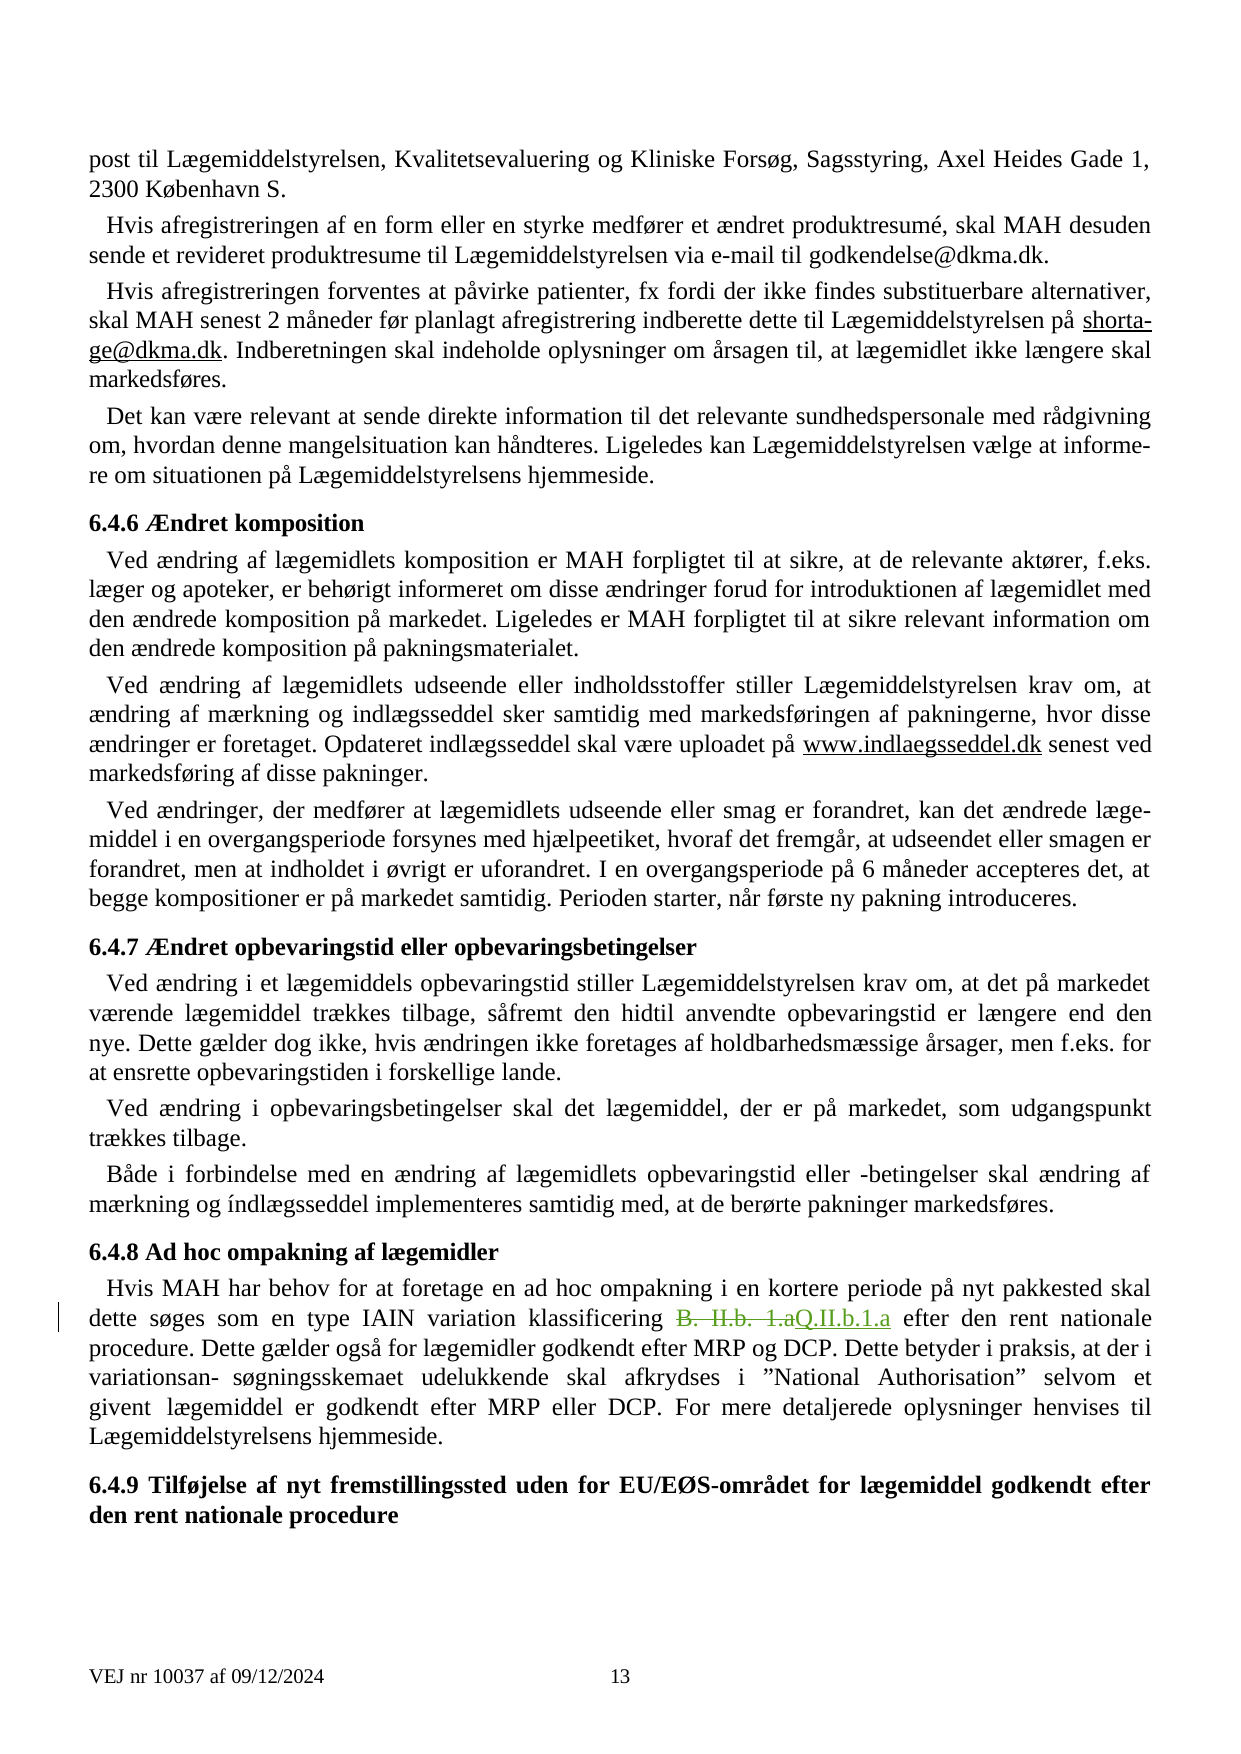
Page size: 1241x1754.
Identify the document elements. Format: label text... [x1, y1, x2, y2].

text post til Lægemiddelstyrelsen, Kvalitetsevaluering og Kliniske Forsøg, Sagsstyring, Axel Heides Gade 1, 2300 København S. [88, 144, 1151, 203]
text Ved ændringer, der medfører at lægemidlets udseende eller smag er forandret, kan det ændrede læge- middel i en overgangsperiode forsynes med hjælpeetiket, hvoraf det fremgår, at udseendet eller smagen er forandret, men at indholdet i øvrigt er uforandret. I en overgangsperiode på 6 måneder accepteres det, at begge kompositioner er på markedet samtidig. Perioden starter, når første ny pakning introduceres. [88, 795, 1152, 912]
text Hvis afregistreringen af en form eller en styrke medfører et ændret produktresumé, skal MAH desuden sende et revideret produktresume til Lægemiddelstyrelsen via e-mail til godkendelse@dkma.dk. [88, 210, 1152, 268]
subtitle Ændret komposition [88, 508, 1163, 537]
text Ved ændring i et lægemiddels opbevaringstid stiller Lægemiddelstyrelsen krav om, at det på markedet værende lægemiddel trækkes tilbage, såfremt den hidtil anvendte opbevaringstid er længere end den nye. Dette gælder dog ikke, hvis ændringen ikke foretages af holdbarhedsmæssige årsager, men f.eks. for at ensrette opbevaringstiden i forskellige lande. [88, 968, 1152, 1086]
text Hvis afregistreringen forventes at påvirke patienter, fx fordi der ikke findes substituerbare alternativer, skal MAH senest 2 måneder før planlagt afregistrering indberette dette til Lægemiddelstyrelsen på shorta- ge@dkma.dk. Indberetningen skal indeholde oplysninger om årsagen til, at lægemidlet ikke længere skal markedsføres. [88, 276, 1152, 393]
text Ved ændring af lægemidlets komposition er MAH forpligtet til at sikre, at de relevante aktører, f.eks. læger og apoteker, er behørigt informeret om disse ændringer forud for introduktionen af lægemidlet med den ændrede komposition på markedet. Ligeledes er MAH forpligtet til at sikre relevant information om den ændrede komposition på pakningsmaterialet. [88, 545, 1152, 662]
text Hvis MAH har behov for at foretage en ad hoc ompakning i en kortere periode på nyt pakkested skal dette søges som en type IAIN variation klassificering efter den rent nationale procedure. Dette gælder også for lægemidler godkendt efter MRP og DCP. Dette betyder i praksis, at der i variationsan- søgningsskemaet udelukkende skal afkrydses i ”National Authorisation” selvom et givent lægemiddel er godkendt efter MRP eller DCP. For mere detaljerede oplysninger henvises til Lægemiddelstyrelsens hjemmeside. [88, 1273, 1152, 1450]
text Ved ændring i opbevaringsbetingelser skal det lægemiddel, der er på markedet, som udgangspunkt trækkes tilbage. [88, 1093, 1152, 1152]
text Ved ændring af lægemidlets udseende eller indholdsstoffer stiller Lægemiddelstyrelsen krav om, at ændring af mærkning og indlægsseddel sker samtidig med markedsføringen af pakningerne, hvor disse ændringer er foretaget. Opdateret indlægsseddel skal være uploadet på www.indlaegsseddel.dk senest ved markedsføring af disse pakninger. [88, 670, 1152, 787]
text Både i forbindelse med en ændring af lægemidlets opbevaringstid eller -betingelser skal ændring af mærkning og índlægsseddel implementeres samtidig med, at de berørte pakninger markedsføres. [88, 1159, 1152, 1217]
subtitle Ad hoc ompakning af lægemidler [88, 1237, 1163, 1266]
text Det kan være relevant at sende direkte information til det relevante sundhedspersonale med rådgivning om, hvordan denne mangelsituation kan håndteres. Ligeledes kan Lægemiddelstyrelsen vælge at informe- re om situationen på Lægemiddelstyrelsens hjemmeside. [88, 401, 1152, 489]
subtitle Ændret opbevaringstid eller opbevaringsbetingelser [88, 932, 1163, 961]
subtitle Tilføjelse af nyt fremstillingssted uden for EU/EØS-området for lægemiddel godkendt efter den rent nationale procedure [88, 1470, 1152, 1529]
